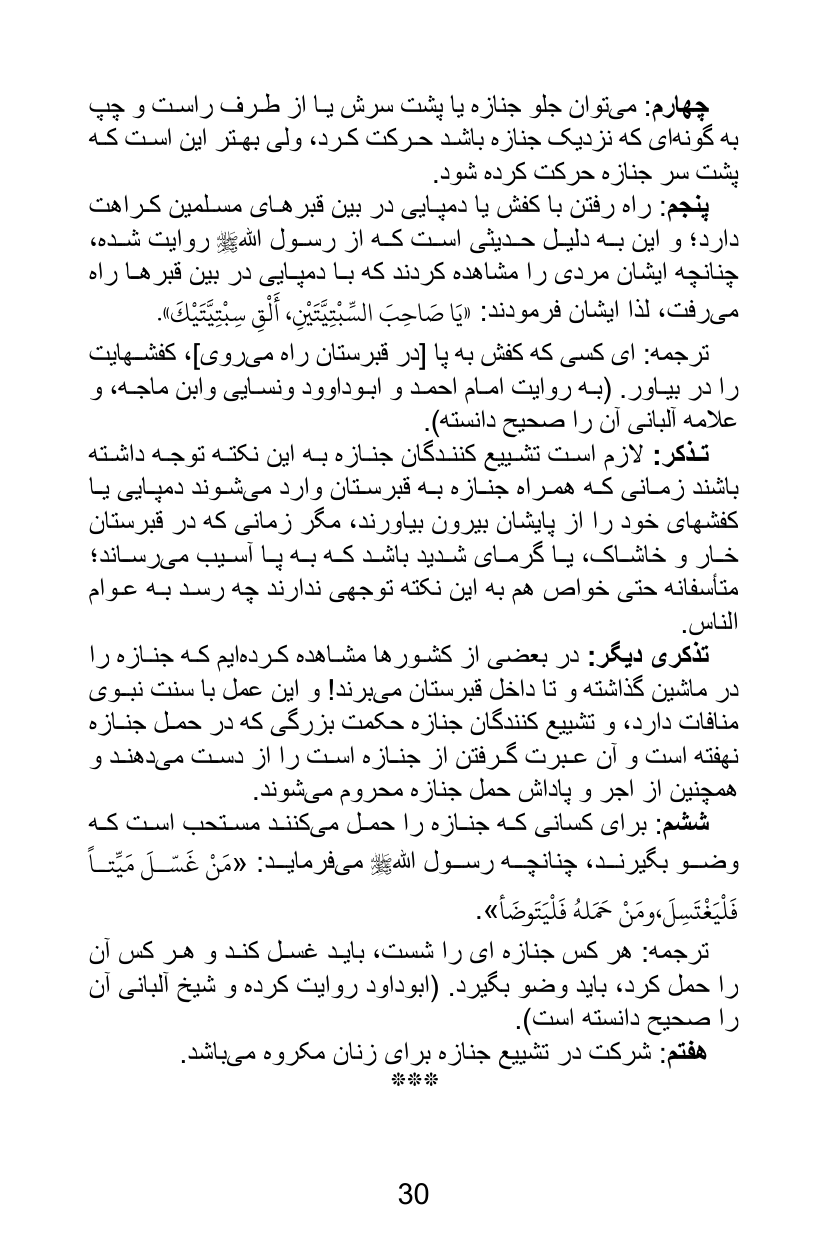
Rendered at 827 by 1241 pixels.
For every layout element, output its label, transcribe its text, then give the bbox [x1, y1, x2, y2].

text ششم: برای کسانی که جنازه را حمل می‌کنند مستحب است که وضو بگیرند، چنانچه رسول الله می‌فرماید: «مَنْ غَسّلَ مَيِّتاً فَلْيَغْتَسِلَ،ومَنْ حَمَلهُ فَلْيَتَوضَأ». [89, 807, 738, 935]
text تذکر: لازم است تشییع کنندگان جنازه به این نکته توجه داشته باشند زمانی که همراه جنازه به قبرستان وارد می‌شوند دمپایی یا کفشهای خود را از پایشان بیرون بیاورند، مگر زمانی که در قبرستان خار و خاشاک، یا گرمای شدید باشد که به پا آسیب می‌رساند؛ متأسفانه حتی خواص هم به این نکته توجهی ندارند چه رسد به عوام الناس. [89, 438, 738, 639]
text هفتم: شرکت در تشییع جنازه برای زنان مکروه می‌باشد. [89, 1036, 738, 1069]
text تذکری دیگر: در بعضی از کشورها مشاهده کرده‌ایم که جنازه را در ماشین گذاشته و تا داخل قبرستان می‌برند! و این عمل با سنت نبوی منافات دارد، و تشییع کنندگان جنازه حکمت بزرگی که در حمل جنازه نهفته است و آن عبرت گرفتن از جنازه است را از دست می‌دهند و همچنین از اجر و پاداش حمل جنازه محروم می‌شوند. [89, 639, 738, 807]
text *** [89, 1069, 738, 1098]
text ترجمه: هر کس جنازه ای را شست، باید غسل کند و هر کس آن را حمل کرد، باید وضو بگیرد. (ابوداود روایت کرده و شیخ آلبانی آن را صحیح دانسته است). [89, 935, 738, 1036]
text پنجم: راه رفتن با کفش یا دمپایی در بین قبرهای مسلمین کراهت دارد؛ و این به دلیل حدیثی است که از رسول الله روایت شده، چنانچه ایشان مردی را مشاهده کردند که با دمپایی در بین قبرها راه می‌رفت، لذا ایشان فرمودند: «يَا صَاحِبَ السِّبْتِيَّتَيْنِ، أَلْقِ سِبْتِيَّتَيْكَ». [89, 189, 738, 337]
text ترجمه: ای کسی که کفش به پا [در قبرستان راه می‌روی]، کفشهایت را در بیاور. (به روایت امام احمد و ابوداوود ونسایی وابن ماجه، و علامه آلبانی آن را صحیح دانسته). [89, 337, 738, 438]
text چهارم: می‌توان جلو جنازه یا پشت سرش یا از طرف راست و چپ به گونه‌ای که نزدیک جنازه باشد حرکت کرد، ولی بهتر این است که پشت سر جنازه حرکت کرده شود. [89, 89, 738, 189]
